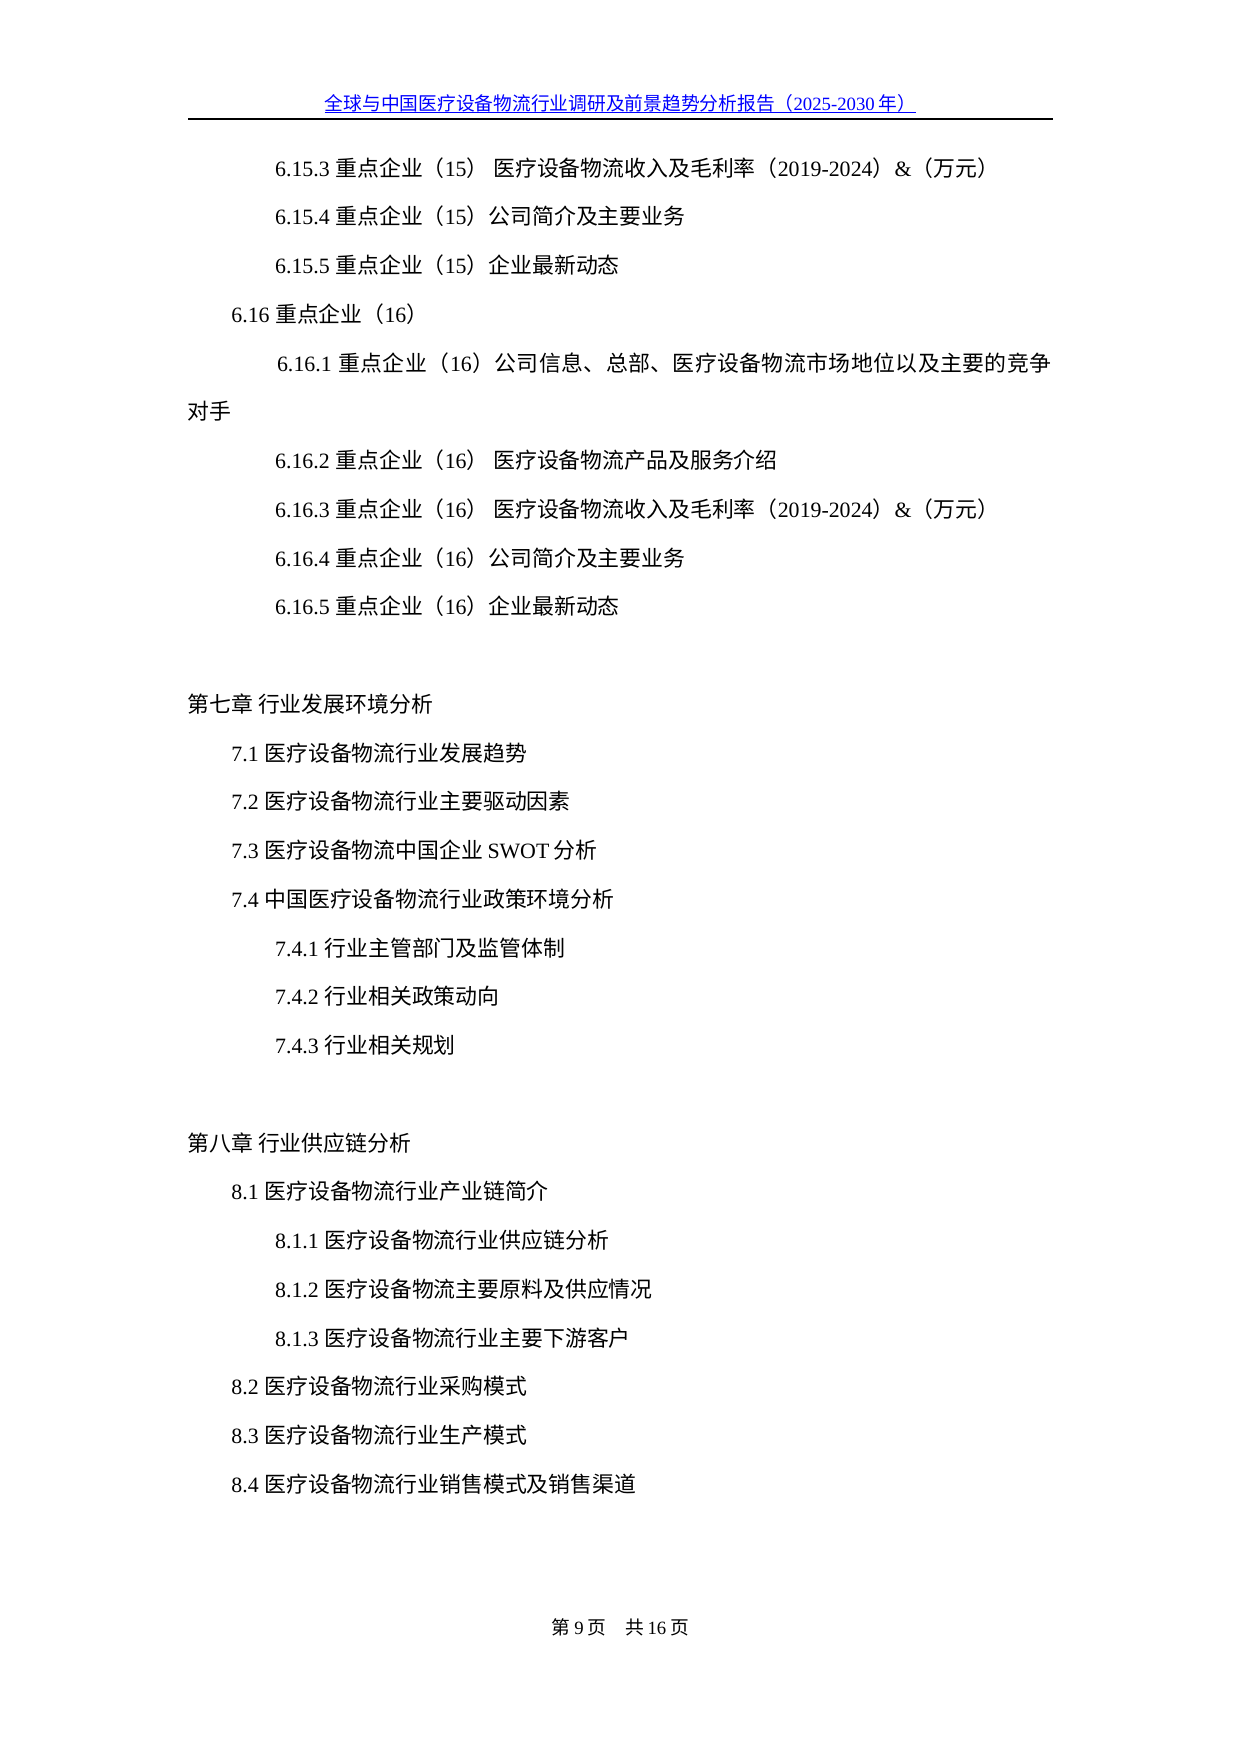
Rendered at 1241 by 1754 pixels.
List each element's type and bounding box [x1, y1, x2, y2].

text [187, 150, 1053, 1499]
